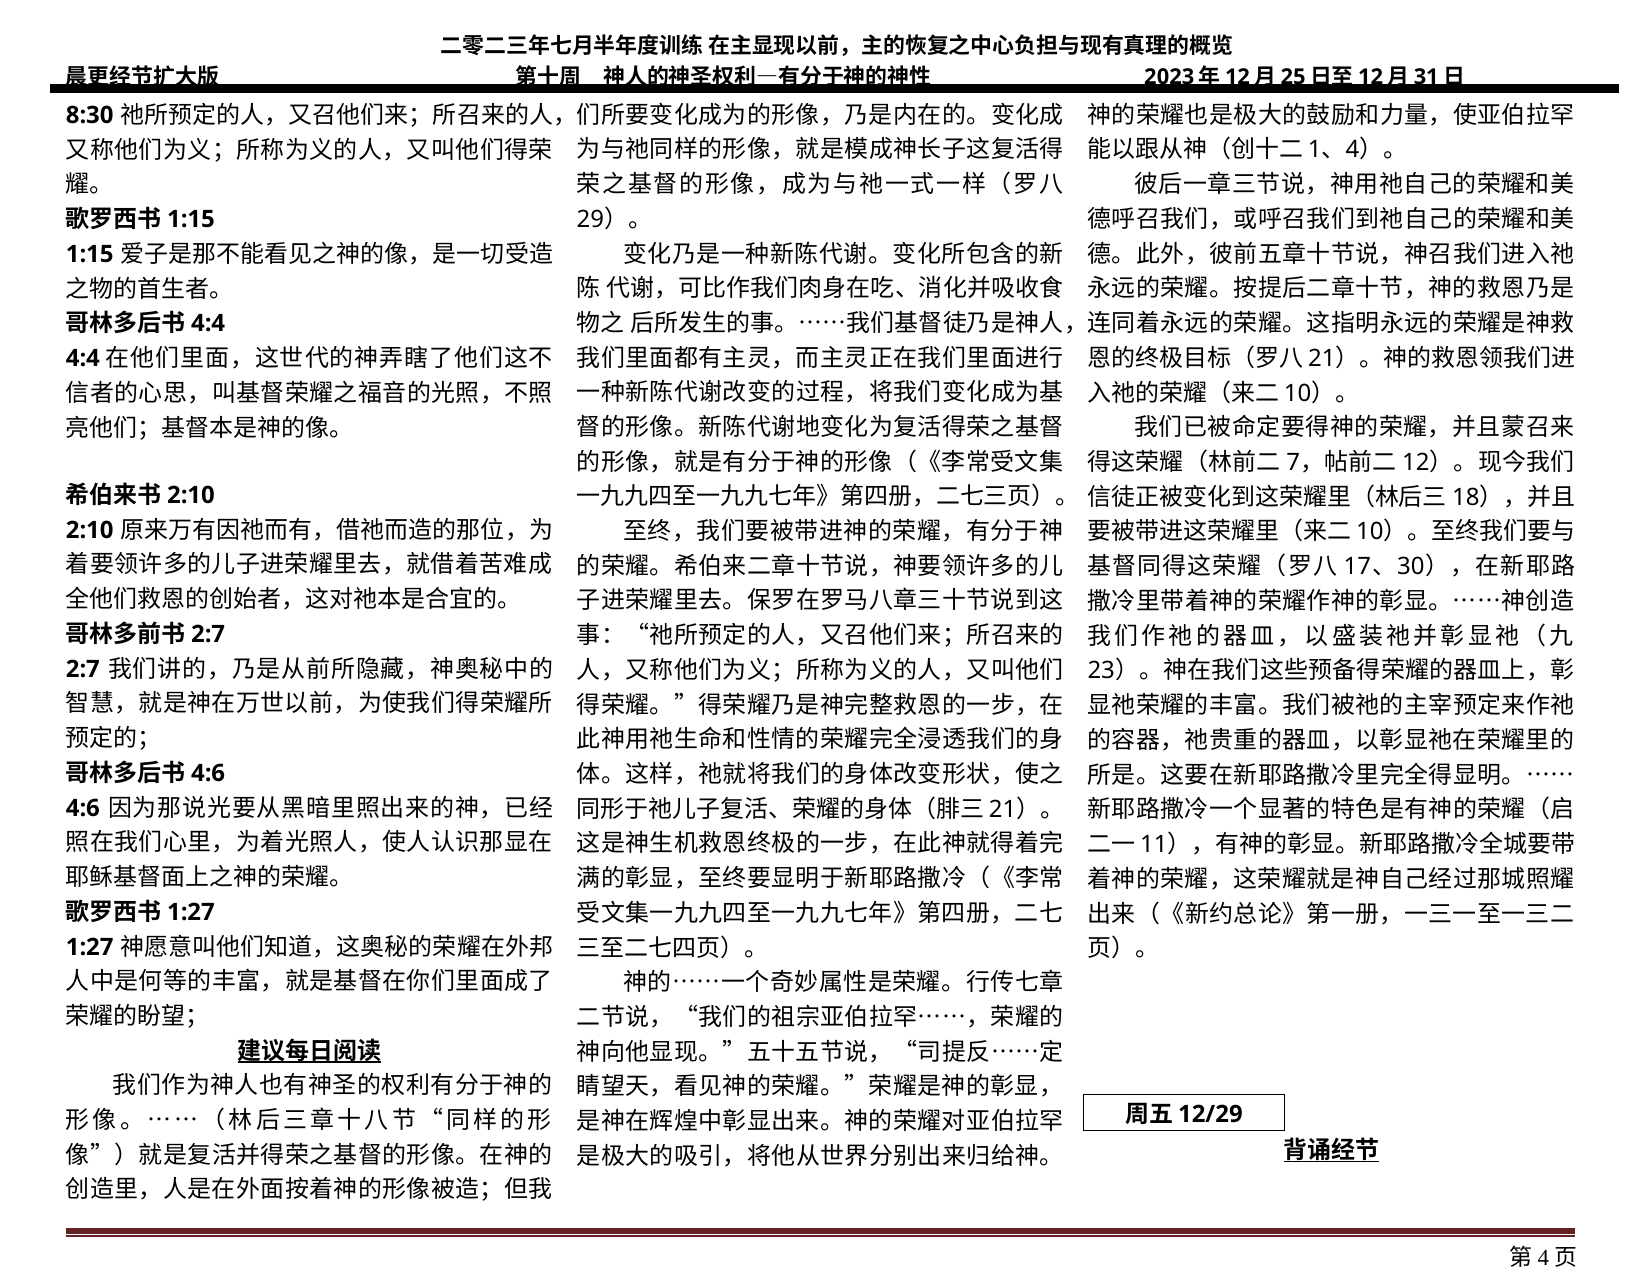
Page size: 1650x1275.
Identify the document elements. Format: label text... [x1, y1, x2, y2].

text 至终，我们要被带进神的荣耀，有分于神的荣耀。希伯来二章十节说，神要领许多的儿子进荣耀里去。保罗在罗马八章三十节说到这事：“祂所预定的人，又召他们来；所召来的人，又称他们为义；所称为义的人，又叫他们得荣耀。”得荣耀乃是神完整救恩的一步，在此神用祂生命和性情的荣耀完全浸透我们的身体。这样，祂就将我们的身体改变形状，使之同形于祂儿子复活、荣耀的身体（腓三21）。这是神生机救恩终极的一步，在此神就得着完满的彰显，至终要显明于新耶路撒冷（《李常受文集一九九四至一九九七年》第四册，二七三至二七四页）。 [576, 512, 1064, 963]
text 哥林多后书 4:4 [66, 304, 553, 339]
text 1:15 爱子是那不能看见之神的像，是一切受造之物的首生者。 [66, 234, 553, 304]
text 背诵经节 [1087, 1131, 1575, 1166]
text 歌罗西书 1:15 [66, 199, 553, 234]
text 我们作为神人也有神圣的权利有分于神的形像。……（林后三章十八节“同样的形像”）就是复活并得荣之基督的形像。在神的创造里，人是在外面按着神的形像被造；但我们所要变化成为的形像，乃是内在的。变化成为与祂同样的形像，就是模成神长子这复活得荣之基督的形像，成为与祂一式一样（罗八29）。 [66, 1066, 553, 1205]
text 4:4在他们里面，这世代的神弄瞎了他们这不信者的心思，叫基督荣耀之福音的光照，不照亮他们；基督本是神的像。 [66, 339, 553, 443]
text 哥林多后书 4:6 [66, 753, 553, 788]
text 2:10 原来万有因祂而有，借祂而造的那位，为着要领许多的儿子进荣耀里去，就借着苦难成全他们救恩的创始者，这对祂本是合宜的。 [66, 510, 553, 614]
text 我们作为神人也有神圣的权利有分于神的形像。……（林后三章十八节“同样的形像”）就是复活并得荣之基督的形像。在神的创造里，人是在外面按着神的形像被造；但我们所要变化成为的形像，乃是内在的。变化成为与祂同样的形像，就是模成神长子这复活得荣之基督的形像，成为与祂一式一样（罗八29）。 [576, 95, 1064, 234]
text 哥林多前书 2:7 [66, 614, 553, 649]
text 1:27 神愿意叫他们知道，这奥秘的荣耀在外邦人中是何等的丰富，就是基督在你们里面成了荣耀的盼望； [66, 927, 553, 1031]
text 神的……一个奇妙属性是荣耀。行传七章二节说，“我们的祖宗亚伯拉罕……，荣耀的神向他显现。”五十五节说，“司提反……定睛望天，看见神的荣耀。”荣耀是神的彰显，是神在辉煌中彰显出来。神的荣耀对亚伯拉罕是极大的吸引，将他从世界分别出来归给神。神的荣耀也是极大的鼓励和力量，使亚伯拉罕能以跟从神（创十二1、4）。 [576, 963, 1064, 1171]
text 建议每日阅读 [66, 1031, 553, 1066]
text 彼后一章三节说，神用祂自己的荣耀和美德呼召我们，或呼召我们到祂自己的荣耀和美德。此外，彼前五章十节说，神召我们进入祂永远的荣耀。按提后二章十节，神的救恩乃是连同着永远的荣耀。这指明永远的荣耀是神救恩的终极目标（罗八21）。神的救恩领我们进入祂的荣耀（来二10）。 [1087, 165, 1575, 408]
text 神的……一个奇妙属性是荣耀。行传七章二节说，“我们的祖宗亚伯拉罕……，荣耀的神向他显现。”五十五节说，“司提反……定睛望天，看见神的荣耀。”荣耀是神的彰显，是神在辉煌中彰显出来。神的荣耀对亚伯拉罕是极大的吸引，将他从世界分别出来归给神。神的荣耀也是极大的鼓励和力量，使亚伯拉罕能以跟从神（创十二1、4）。 [1087, 95, 1575, 165]
table_header 周五12/29 [1084, 1095, 1284, 1130]
text 2:7 我们讲的，乃是从前所隐藏，神奥秘中的智慧，就是神在万世以前，为使我们得荣耀所预定的； [66, 649, 553, 753]
text 变化乃是一种新陈代谢。变化所包含的新陈 代谢，可比作我们肉身在吃、消化并吸收食物之 后所发生的事。……我们基督徒乃是神人，我们里面都有主灵，而主灵正在我们里面进行一种新陈代谢改变的过程，将我们变化成为基督的形像。新陈代谢地变化为复活得荣之基督的形像，就是有分于神的形像（《李常受文集一九九四至一九九七年》第四册，二七三页）。 [576, 234, 1064, 512]
text 4:6 因为那说光要从黑暗里照出来的神，已经照在我们心里，为着光照人，使人认识那显在耶稣基督面上之神的荣耀。 [66, 788, 553, 892]
text 8:30 祂所预定的人，又召他们来；所召来的人，又称他们为义；所称为义的人，又叫他们得荣耀。 [66, 95, 553, 199]
text 歌罗西书 1:27 [66, 892, 553, 927]
text 希伯来书 2:10 [66, 475, 553, 510]
text 我们已被命定要得神的荣耀，并且蒙召来得这荣耀（林前二7，帖前二12）。现今我们信徒正被变化到这荣耀里（林后三18），并且要被带进这荣耀里（来二10）。至终我们要与基督同得这荣耀（罗八17、30），在新耶路撒冷里带着神的荣耀作神的彰显。……神创造我们作祂的器皿，以盛装祂并彰显祂（九23）。神在我们这些预备得荣耀的器皿上，彰显祂荣耀的丰富。我们被祂的主宰预定来作祂的容器，祂贵重的器皿，以彰显祂在荣耀里的所是。这要在新耶路撒冷里完全得显明。……新耶路撒冷一个显著的特色是有神的荣耀（启二一11），有神的彰显。新耶路撒冷全城要带着神的荣耀，这荣耀就是神自己经过那城照耀出来（《新约总论》第一册，一三一至一三二页）。 [1087, 408, 1575, 963]
